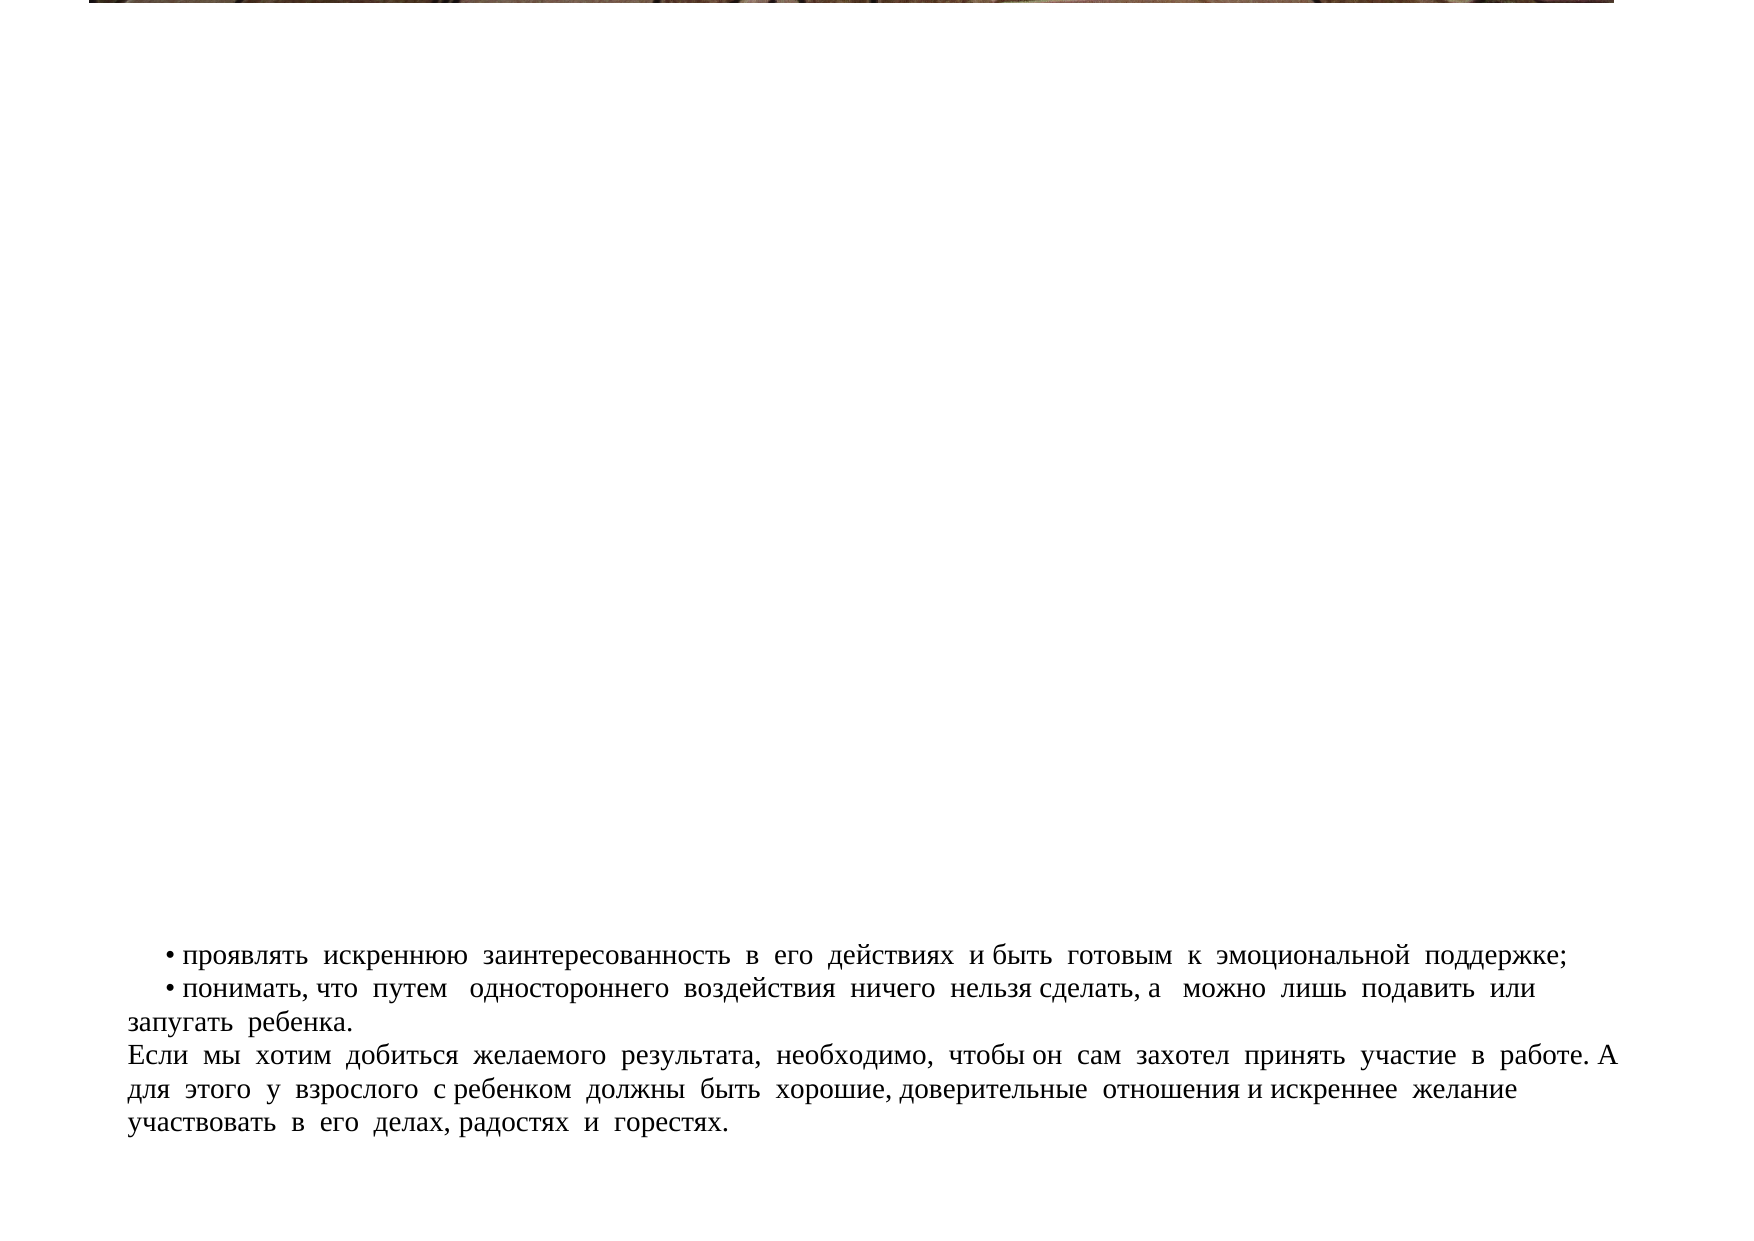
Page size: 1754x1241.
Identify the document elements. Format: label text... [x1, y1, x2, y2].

text • понимать, что путем одностороннего воздействия ничего нельзя сделать, а можно лишь подавить или запугать ребенка. [127, 970, 1635, 1037]
text Если мы хотим добиться желаемого результата, необходимо, чтобы он сам захотел принять участие в работе. А для этого у взрослого с ребенком должны быть хорошие, доверительные отношения и искреннее желание участвовать в его делах, радостях и горестях. [127, 1037, 1623, 1138]
text • проявлять искреннюю заинтересованность в его действиях и быть готовым к эмоциональной поддержке; [127, 937, 1580, 970]
